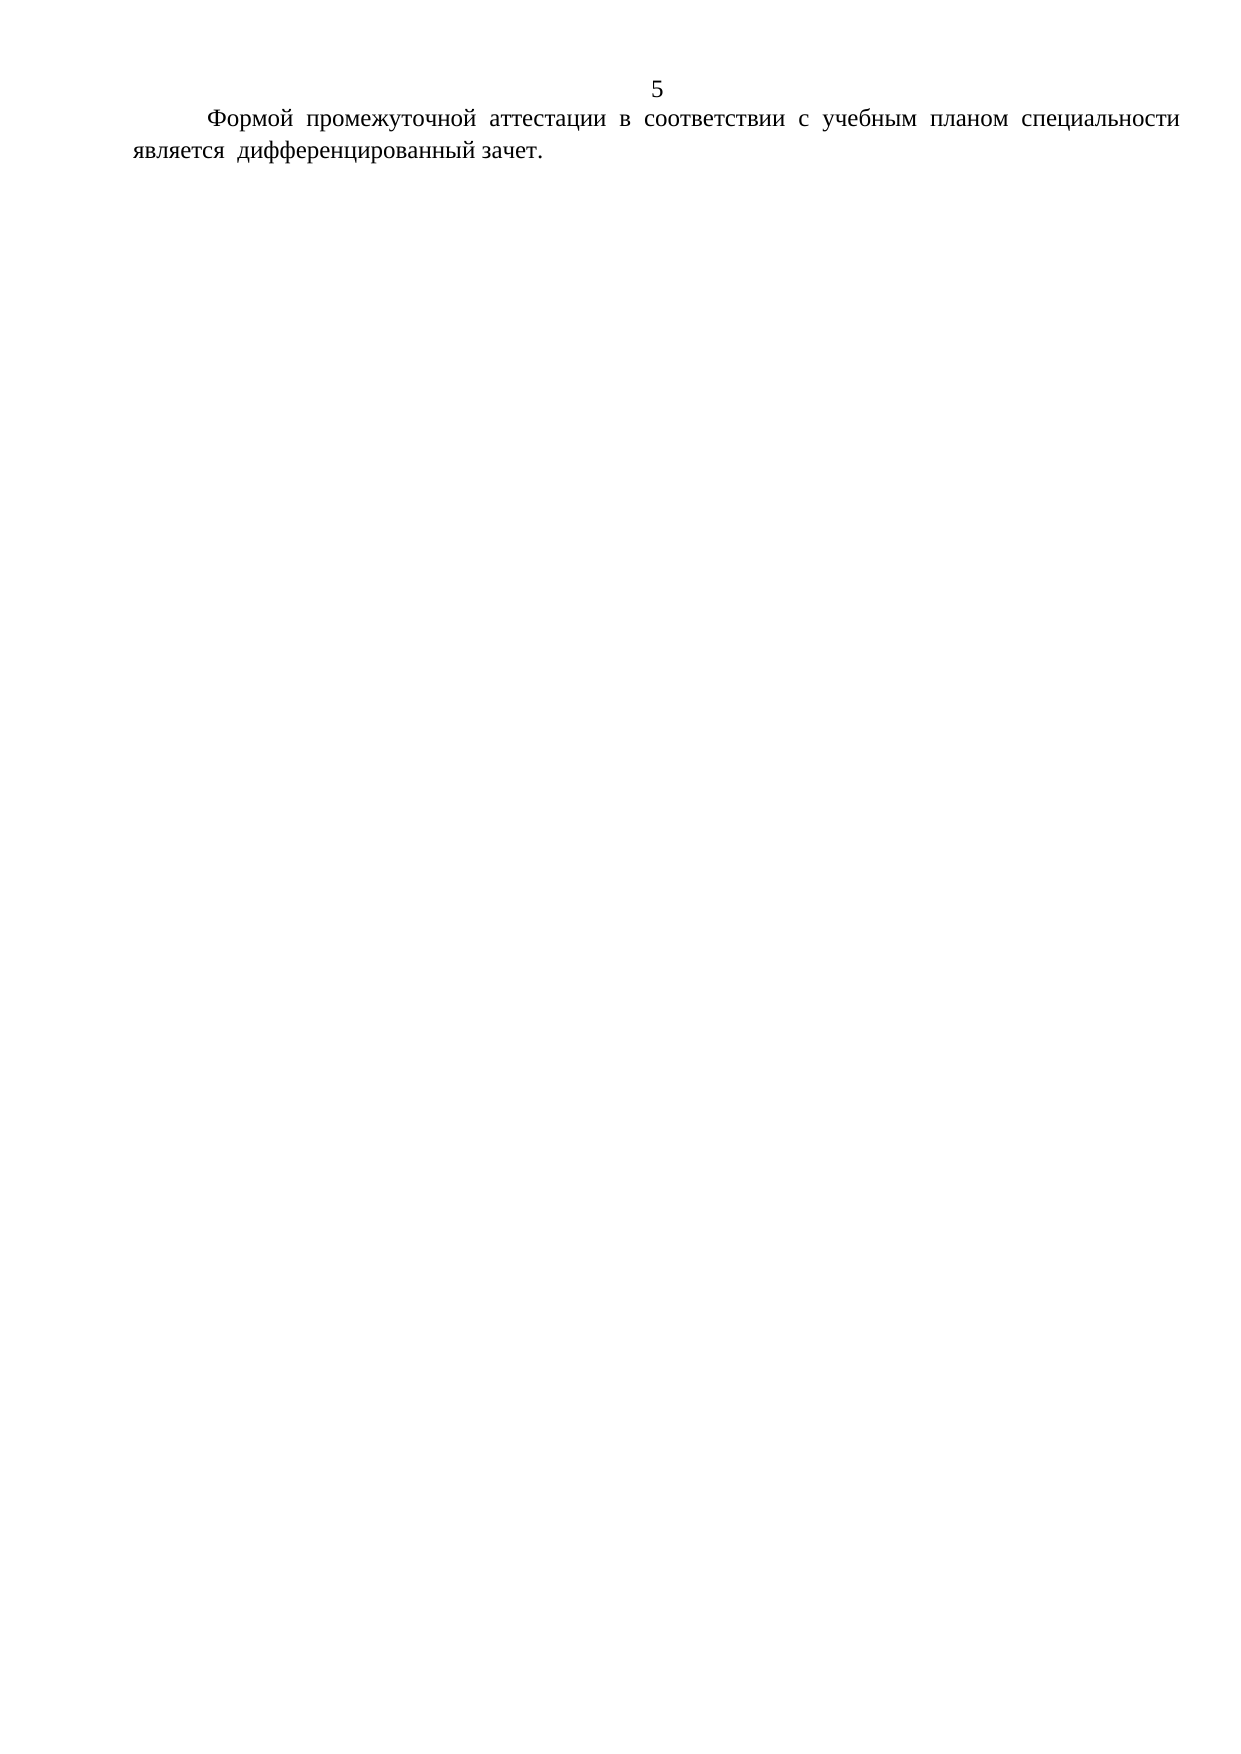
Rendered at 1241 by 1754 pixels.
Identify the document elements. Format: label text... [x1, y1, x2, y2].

text Формой промежуточной аттестации в соответствии с учебным планом специальности является дифференцированный зачет. [133, 103, 1181, 164]
